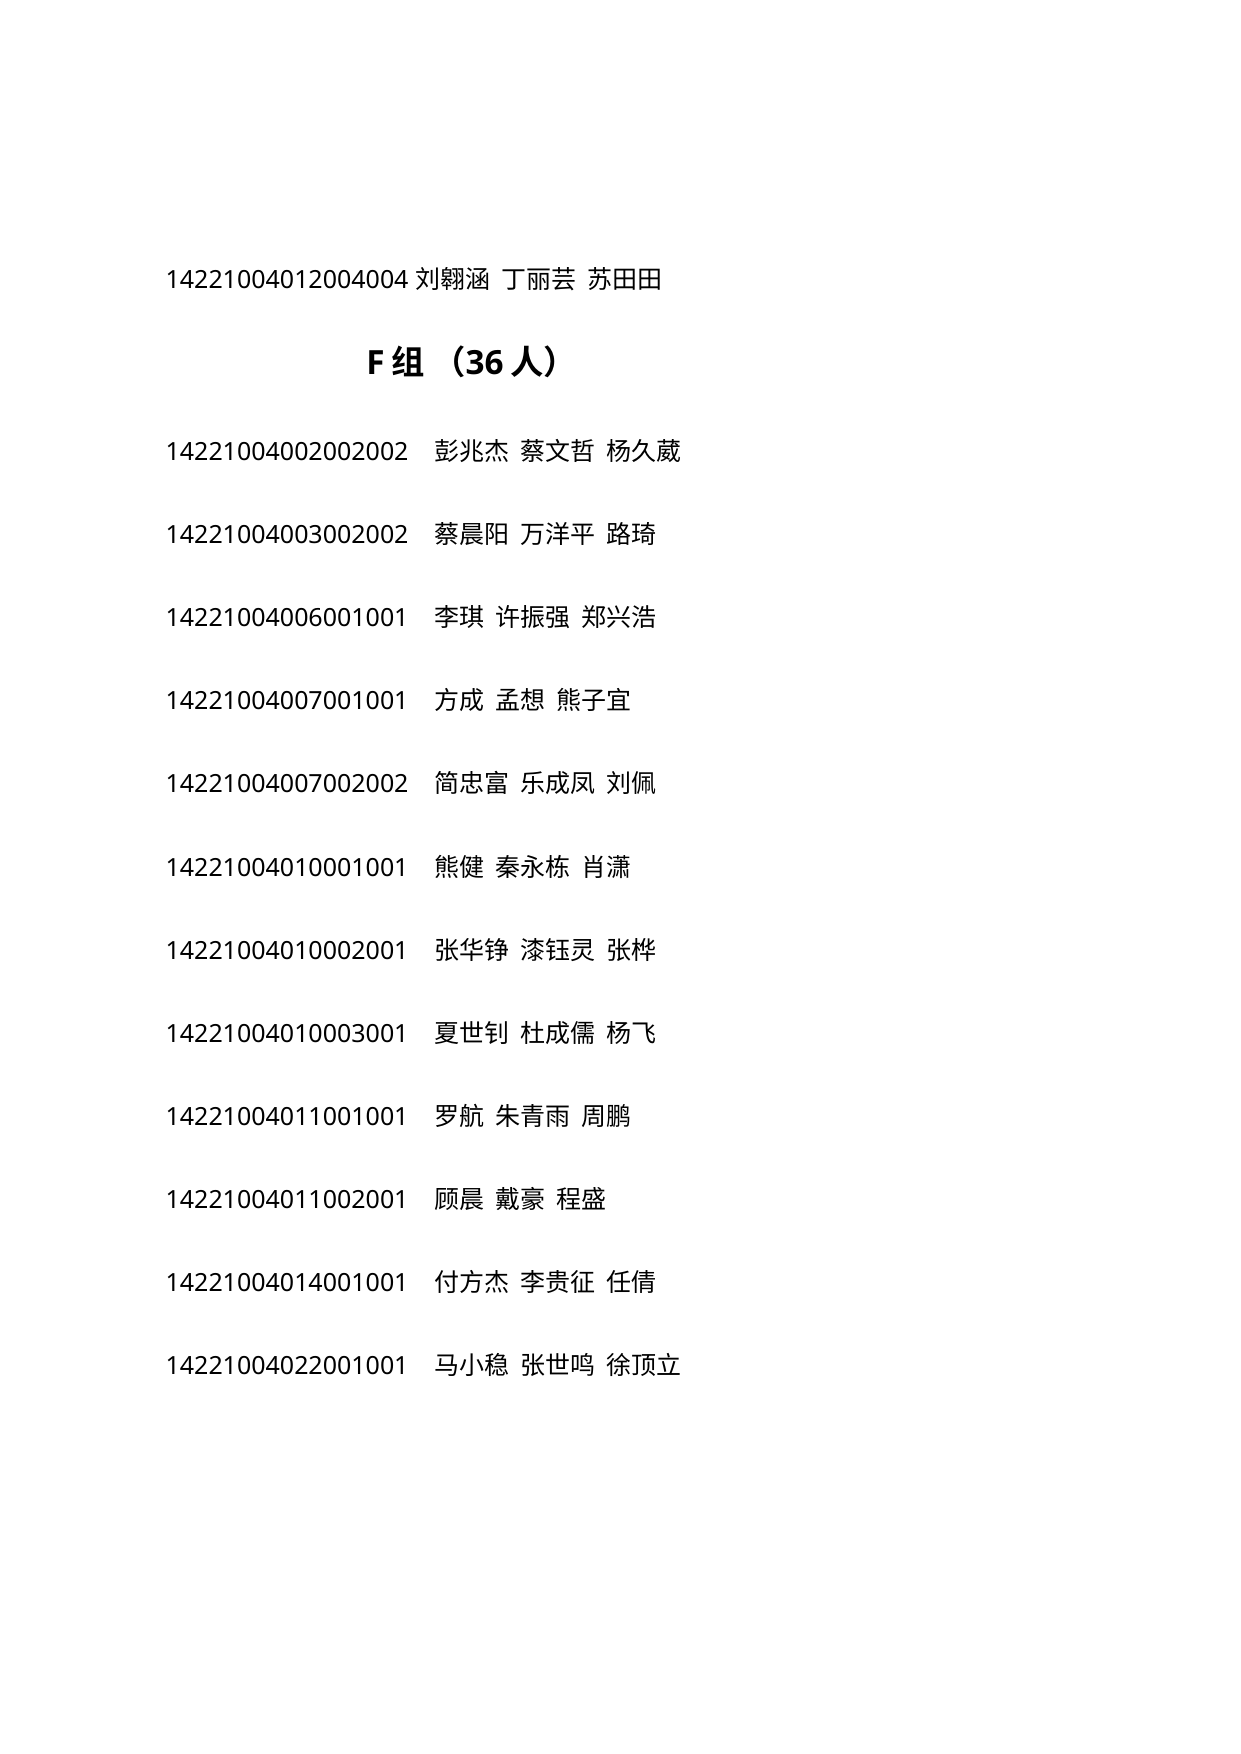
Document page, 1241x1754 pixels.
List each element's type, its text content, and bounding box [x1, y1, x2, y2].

text 14221004010001001 熊健 秦永栋 肖潇 [165, 833, 1075, 898]
text 14221004014001001 付方杰 李贵征 任倩 [165, 1248, 1075, 1313]
text 14221004011001001 罗航 朱青雨 周鹏 [165, 1082, 1075, 1147]
text 14221004007002002 简忠富 乐成凤 刘佩 [165, 749, 1075, 814]
text 14221004007001001 方成 孟想 熊子宜 [165, 666, 1075, 731]
text 14221004012004004 刘翱涵 丁丽芸 苏田田 [165, 245, 1075, 310]
text F组 （36人） [165, 328, 1075, 393]
text 14221004002002002 彭兆杰 蔡文哲 杨久葳 [165, 417, 1075, 482]
text 14221004010003001 夏世钊 杜成儒 杨飞 [165, 999, 1075, 1064]
text 14221004011002001 顾晨 戴豪 程盛 [165, 1165, 1075, 1230]
text 14221004022001001 马小稳 张世鸣 徐顶立 [165, 1331, 1075, 1396]
text 14221004006001001 李琪 许振强 郑兴浩 [165, 583, 1075, 648]
text 14221004003002002 蔡晨阳 万洋平 路琦 [165, 500, 1075, 565]
text 14221004010002001 张华铮 漆钰灵 张桦 [165, 916, 1075, 981]
